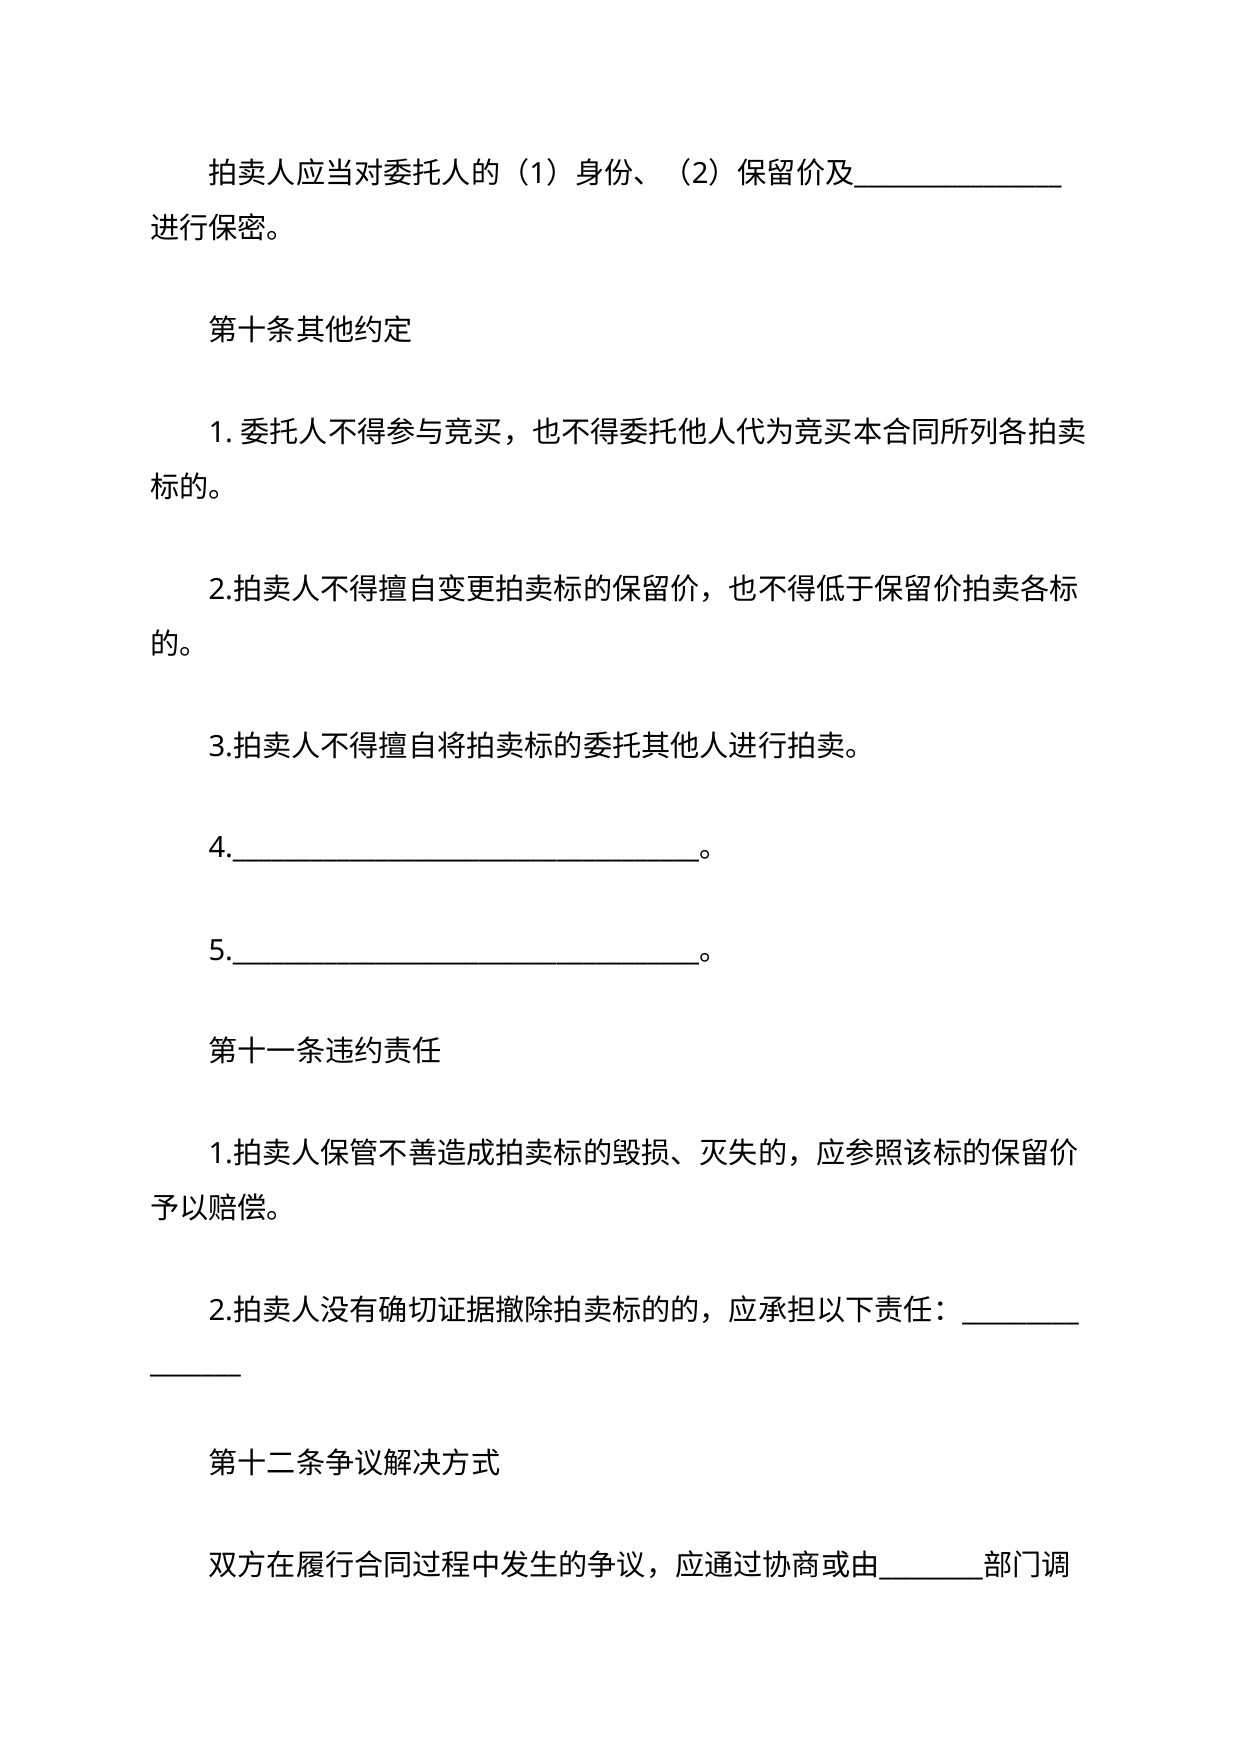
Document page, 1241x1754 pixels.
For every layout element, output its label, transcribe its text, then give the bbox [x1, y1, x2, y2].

text 1.拍卖人保管不善造成拍卖标的毁损、灭失的，应参照该标的保留价予以赔偿。 [150, 1130, 1090, 1227]
text 3.拍卖人不得擅自将拍卖标的委托其他人进行拍卖。 [150, 722, 1090, 764]
text 第十一条违约责任 [150, 1028, 1090, 1070]
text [150, 1541, 1090, 1583]
text 第十条其他约定 [150, 307, 1090, 349]
text 5.____________________________________。 [150, 926, 1090, 968]
text 第十二条争议解决方式 [150, 1439, 1090, 1482]
text 拍卖人应当对委托人的（1）身份、（2）保留价及________________进行保密。 [150, 150, 1090, 247]
text 2.拍卖人没有确切证据撤除拍卖标的的，应承担以下责任：________________ [150, 1287, 1090, 1381]
text 4.____________________________________。 [150, 824, 1090, 866]
text 1. 委托人不得参与竞买，也不得委托他人代为竞买本合同所列各拍卖标的。 [150, 408, 1090, 506]
text 2.拍卖人不得擅自变更拍卖标的保留价，也不得低于保留价拍卖各标的。 [150, 565, 1090, 663]
